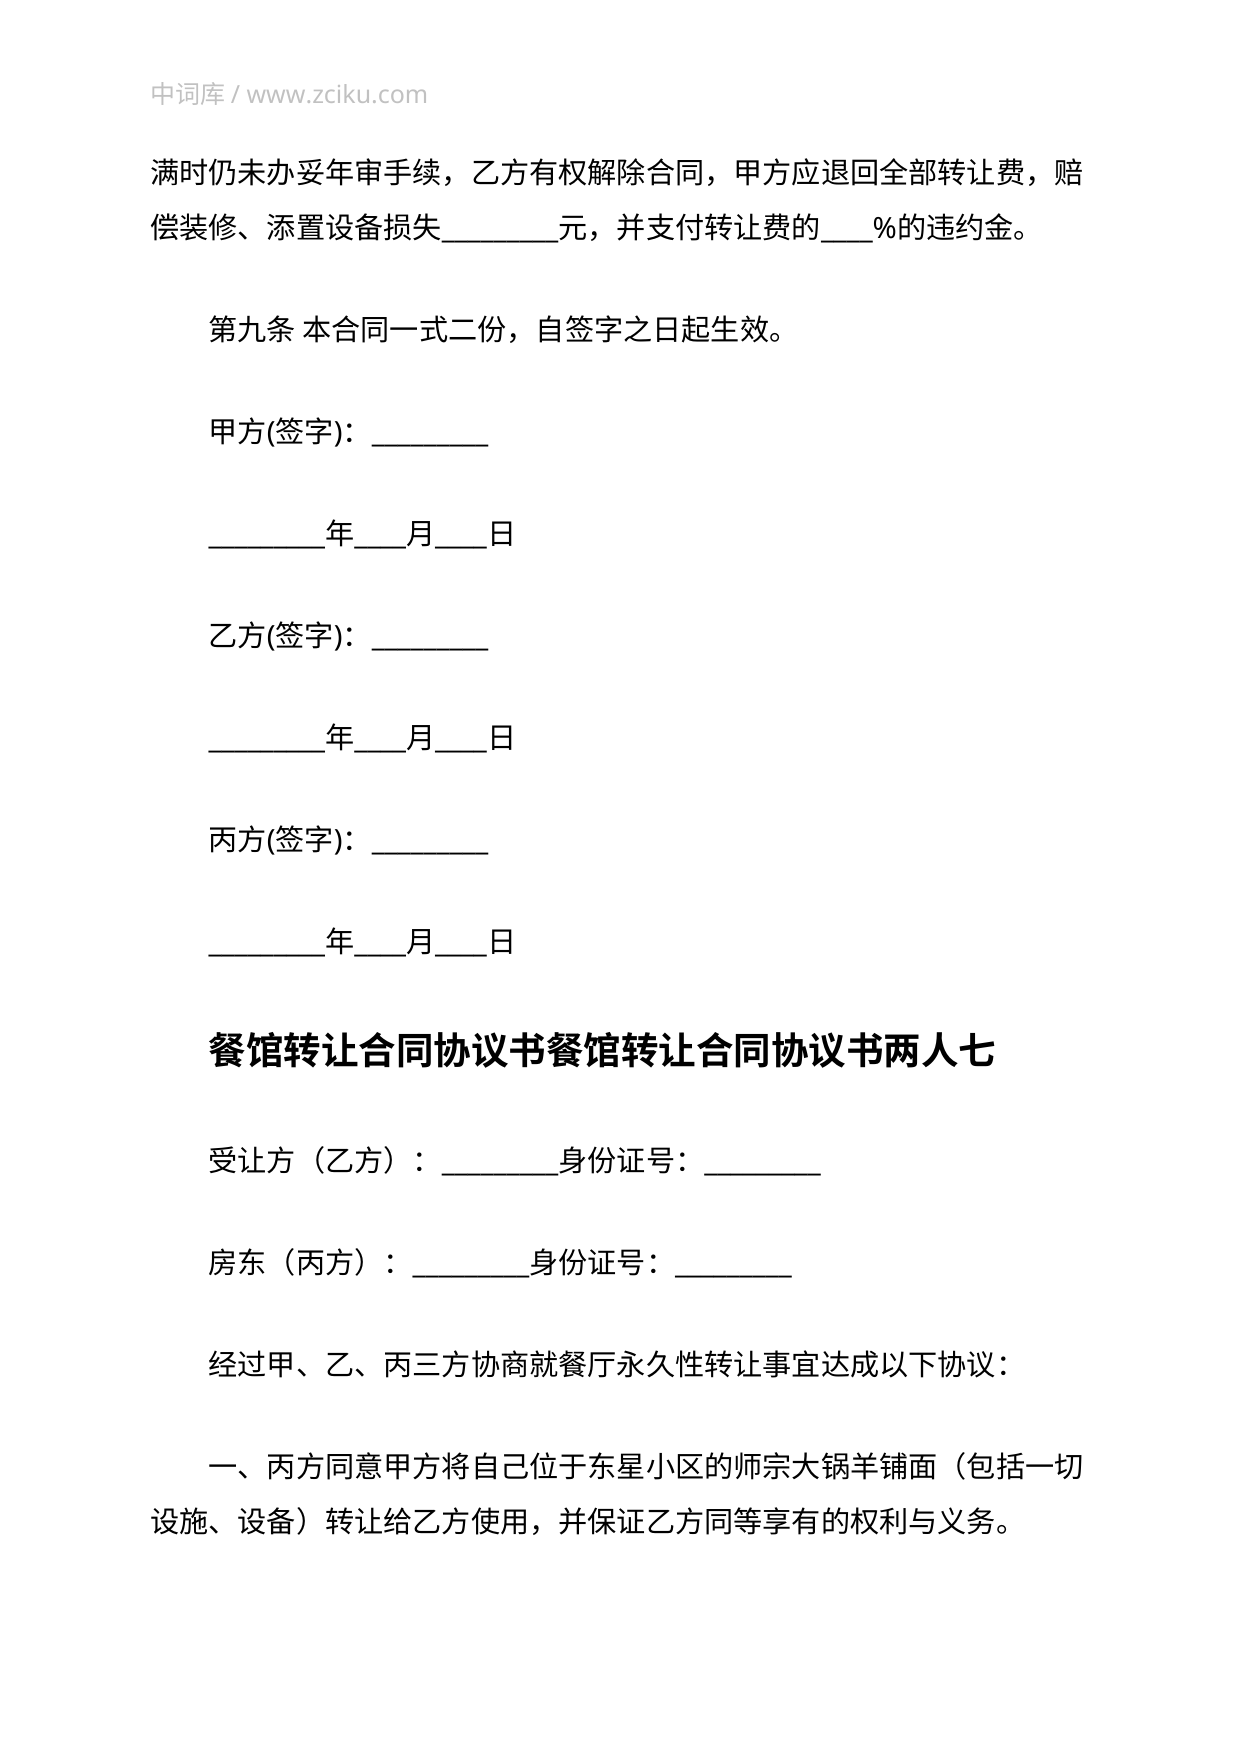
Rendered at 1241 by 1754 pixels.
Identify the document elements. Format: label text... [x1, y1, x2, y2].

text _________年____月____日 [150, 511, 1090, 553]
text 丙方(签字)：_________ [150, 817, 1090, 859]
text _________年____月____日 [150, 714, 1090, 757]
text _________年____月____日 [150, 918, 1090, 961]
text 餐馆转让合同协议书餐馆转让合同协议书两人七 [150, 1021, 1090, 1075]
text 受让方（乙方）：_________身份证号：_________ [150, 1138, 1090, 1180]
text 甲方(签字)：_________ [150, 409, 1090, 451]
text 第九条 本合同一式二份，自签字之日起生效。 [150, 307, 1090, 349]
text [150, 150, 1090, 247]
text 经过甲、乙、丙三方协商就餐厅永久性转让事宜达成以下协议： [150, 1342, 1090, 1384]
text 乙方(签字)：_________ [150, 613, 1090, 655]
text 房东（丙方）：_________身份证号：_________ [150, 1240, 1090, 1282]
text 一、丙方同意甲方将自己位于东星小区的师宗大锅羊铺面（包括一切设施、设备）转让给乙方使用，并保证乙方同等享有的权利与义务。 [150, 1444, 1090, 1541]
